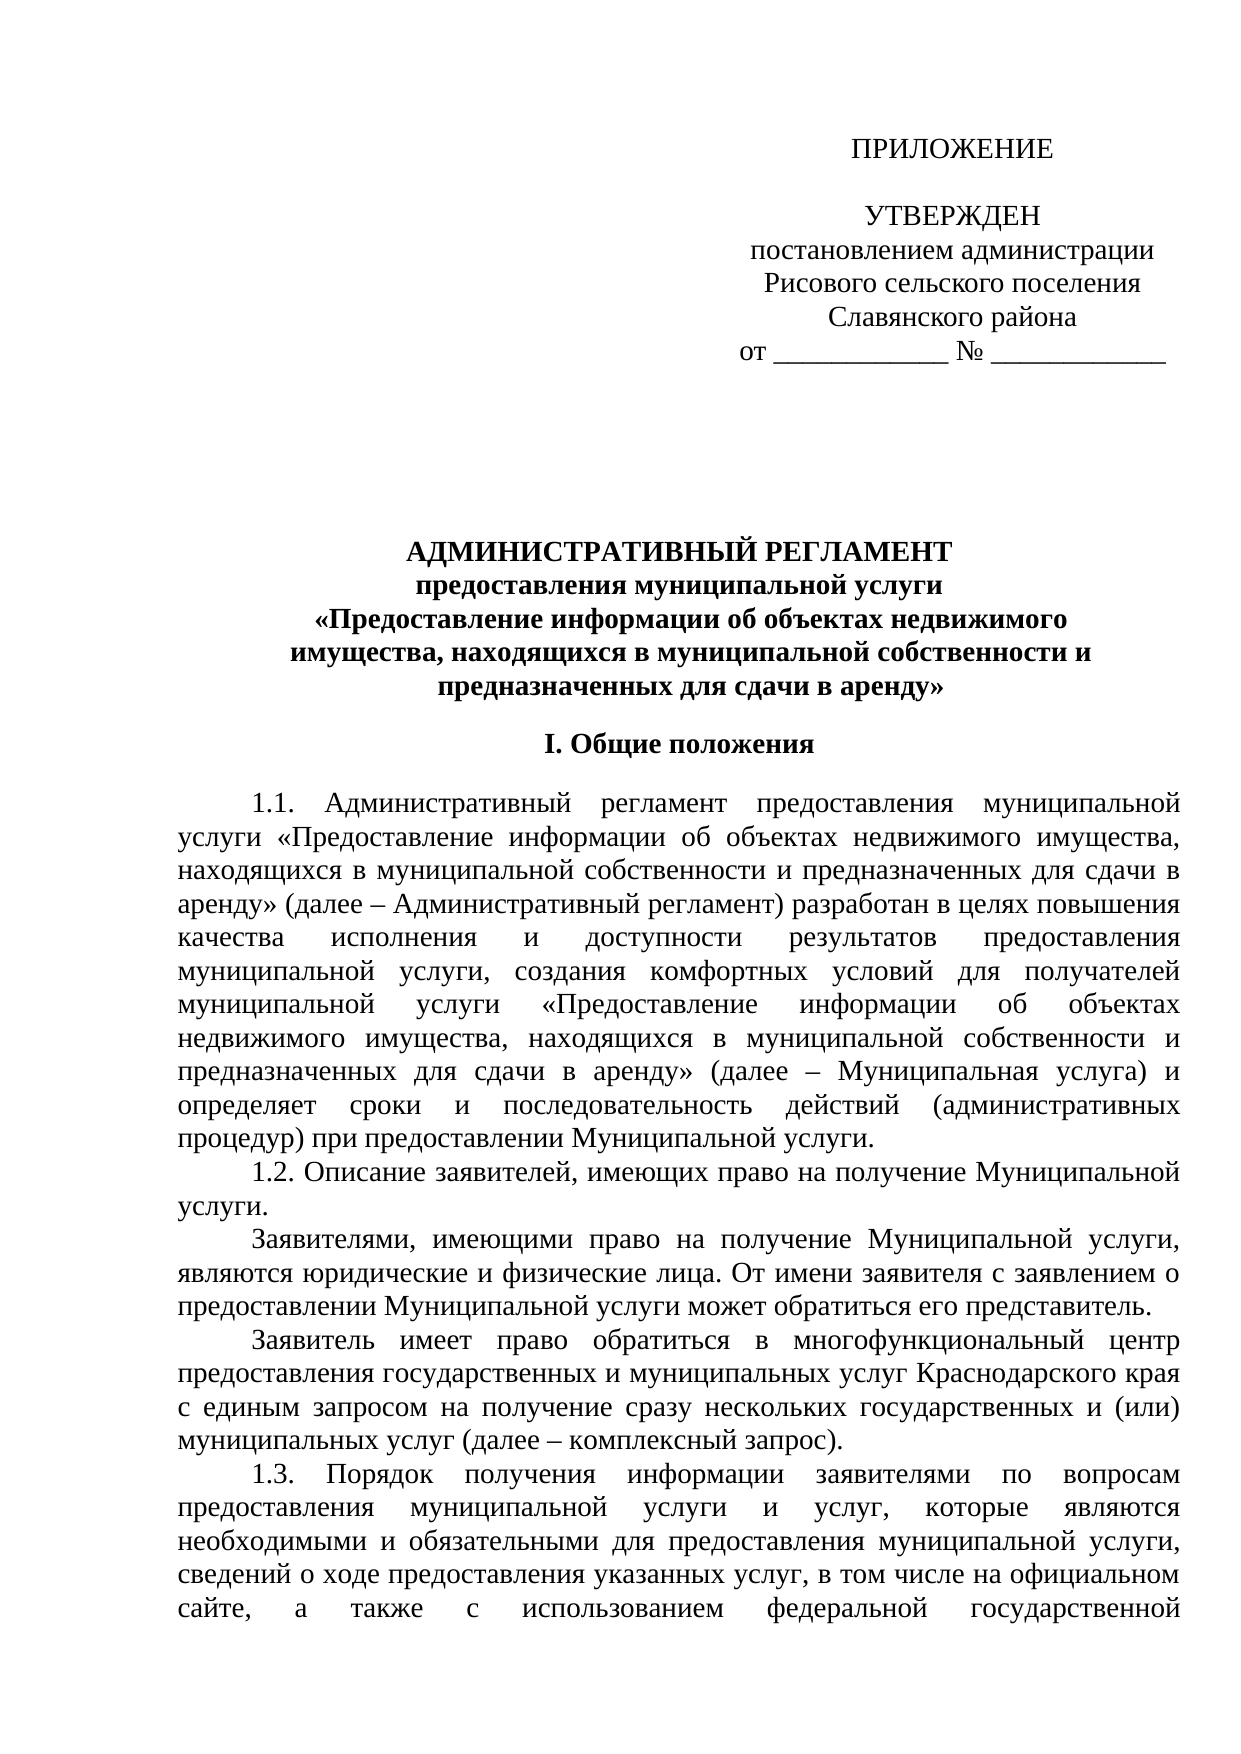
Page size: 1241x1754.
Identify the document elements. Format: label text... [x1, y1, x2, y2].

text 1.2. Описание заявителей, имеющих право на получение Муниципальной услуги. [177, 1154, 1181, 1221]
text Заявителями, имеющими право на получение Муниципальной услуги, являются юридические и физические лица. От имени заявителя с заявлением о предоставлении Муниципальной услуги может обратиться его представитель. [177, 1221, 1181, 1322]
text постановлением администрации [723, 232, 1181, 266]
text от ____________ № ____________ [723, 333, 1181, 366]
text «Предоставление информации об объектах недвижимого имущества, находящихся в муниципальной собственности и предназначенных для сдачи в аренду» [236, 601, 1146, 702]
text ПРИЛОЖЕНИЕ [723, 131, 1181, 165]
text 1.1. Административный регламент предоставления муниципальной услуги «Предоставление информации об объектах недвижимого имущества, находящихся в муниципальной собственности и предназначенных для сдачи в аренду» (далее – Административный регламент) разработан в целях повышения качества исполнения и доступности результатов предоставления муниципальной услуги, создания комфортных условий для получателей муниципальной услуги «Предоставление информации об объектах недвижимого имущества, находящихся в муниципальной собственности и предназначенных для сдачи в аренду» (далее – Муниципальная услуга) и определяет сроки и последовательность действий (административных процедур) при предоставлении Муниципальной услуги. [177, 785, 1181, 1154]
text УТВЕРЖДЕН [723, 198, 1181, 232]
text АДМИНИСТРАТИВНЫЙ РЕГЛАМЕНТ [177, 534, 1181, 567]
text Рисового сельского поселения Славянского района [723, 266, 1181, 333]
text I. Общие положения [177, 727, 1181, 760]
text предоставления муниципальной услуги [177, 567, 1181, 601]
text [177, 1456, 1181, 1624]
text Заявитель имеет право обратиться в многофункциональный центр предоставления государственных и муниципальных услуг Краснодарского края с единым запросом на получение сразу нескольких государственных и (или) муниципальных услуг (далее – комплексный запрос). [177, 1322, 1181, 1456]
